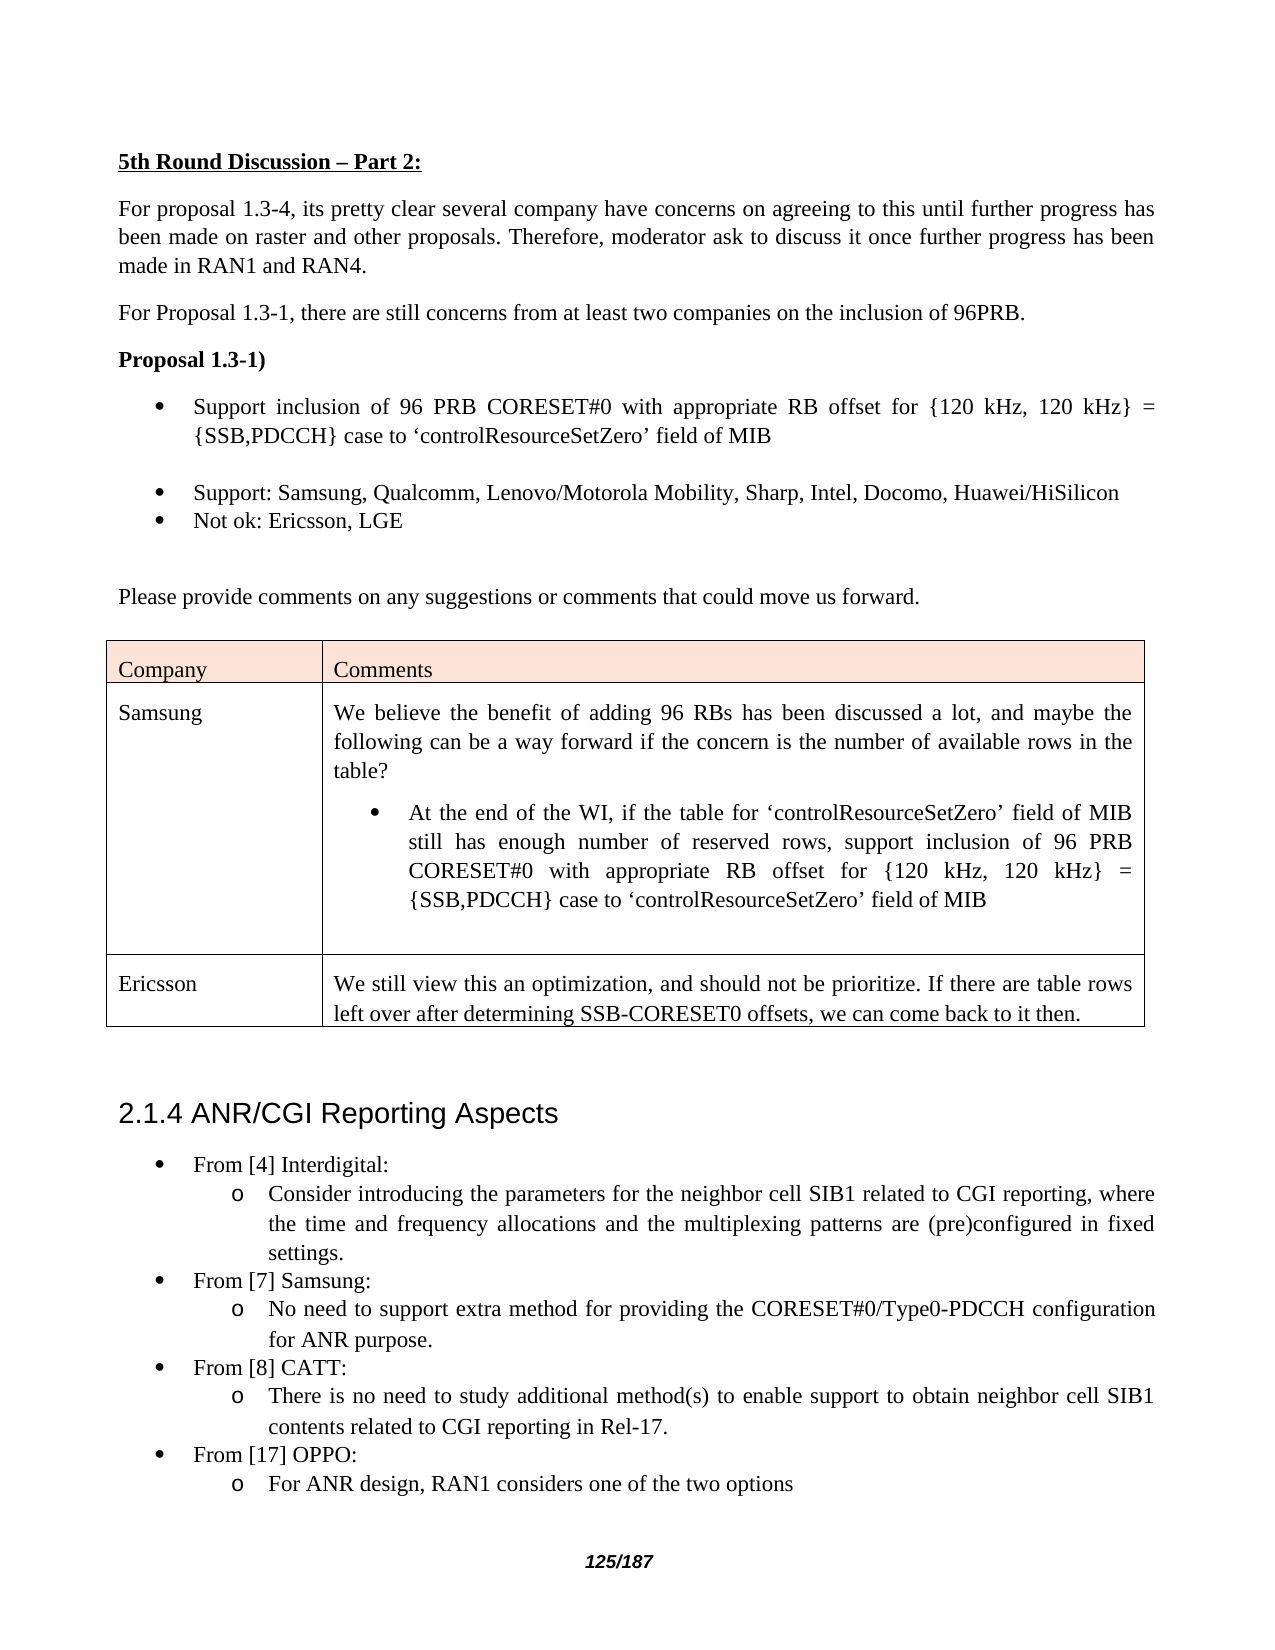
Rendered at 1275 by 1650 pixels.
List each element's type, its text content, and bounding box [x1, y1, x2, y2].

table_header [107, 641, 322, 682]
list Support: Samsung, Qualcomm, Lenovo/Motorola Mobility, Sharp, Intel, Docomo, Huawei/HiSilicon [156, 479, 1157, 505]
list Support inclusion of 96 PRB CORESET#0 with appropriate RB offset for {120 kHz, 120 kHz} = {SSB,PDCCH} case to ‘controlResourceSetZero’ field of MIB [156, 393, 1157, 448]
text Please provide comments on any suggestions or comments that could move us forward. [118, 583, 1157, 609]
list For ANR design, RAN1 considers one of the two options [231, 1470, 1157, 1498]
subtitle 2.1.4 ANR/CGI Reporting Aspects [118, 1096, 1157, 1130]
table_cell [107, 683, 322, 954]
list No need to support extra method for providing the CORESET#0/Type0-PDCCH configuration for ANR purpose. [231, 1295, 1157, 1352]
list There is no need to study additional method(s) to enable support to obtain neighbor cell SIB1 contents related to CGI reporting in Rel-17. [231, 1383, 1157, 1439]
text For Proposal 1.3-1, there are still concerns from at least two companies on the inclusion of 96PRB. [118, 299, 1157, 325]
list From [17] OPPO: [156, 1441, 1157, 1468]
subtitle Proposal 1.3-1) [118, 346, 1157, 372]
subtitle 5th Round Discussion – Part 2: [118, 148, 1157, 174]
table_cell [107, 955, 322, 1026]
text For proposal 1.3-4, its pretty clear several company have concerns on agreeing to this until further progress has been made on raster and other proposals. Therefore, moderator ask to discuss it once further progress has been made in RAN1 and RAN4. [118, 195, 1157, 278]
list From [4] Interdigital: [156, 1151, 1157, 1178]
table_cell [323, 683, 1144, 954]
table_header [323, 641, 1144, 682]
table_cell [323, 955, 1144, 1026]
list Not ok: Ericsson, LGE [156, 507, 1157, 533]
list Consider introducing the parameters for the neighbor cell SIB1 related to CGI reporting, where the time and frequency allocations and the multiplexing patterns are (pre)configured in fixed settings. [231, 1180, 1157, 1265]
list From [7] Samsung: [156, 1267, 1157, 1293]
list From [8] CATT: [156, 1354, 1157, 1381]
